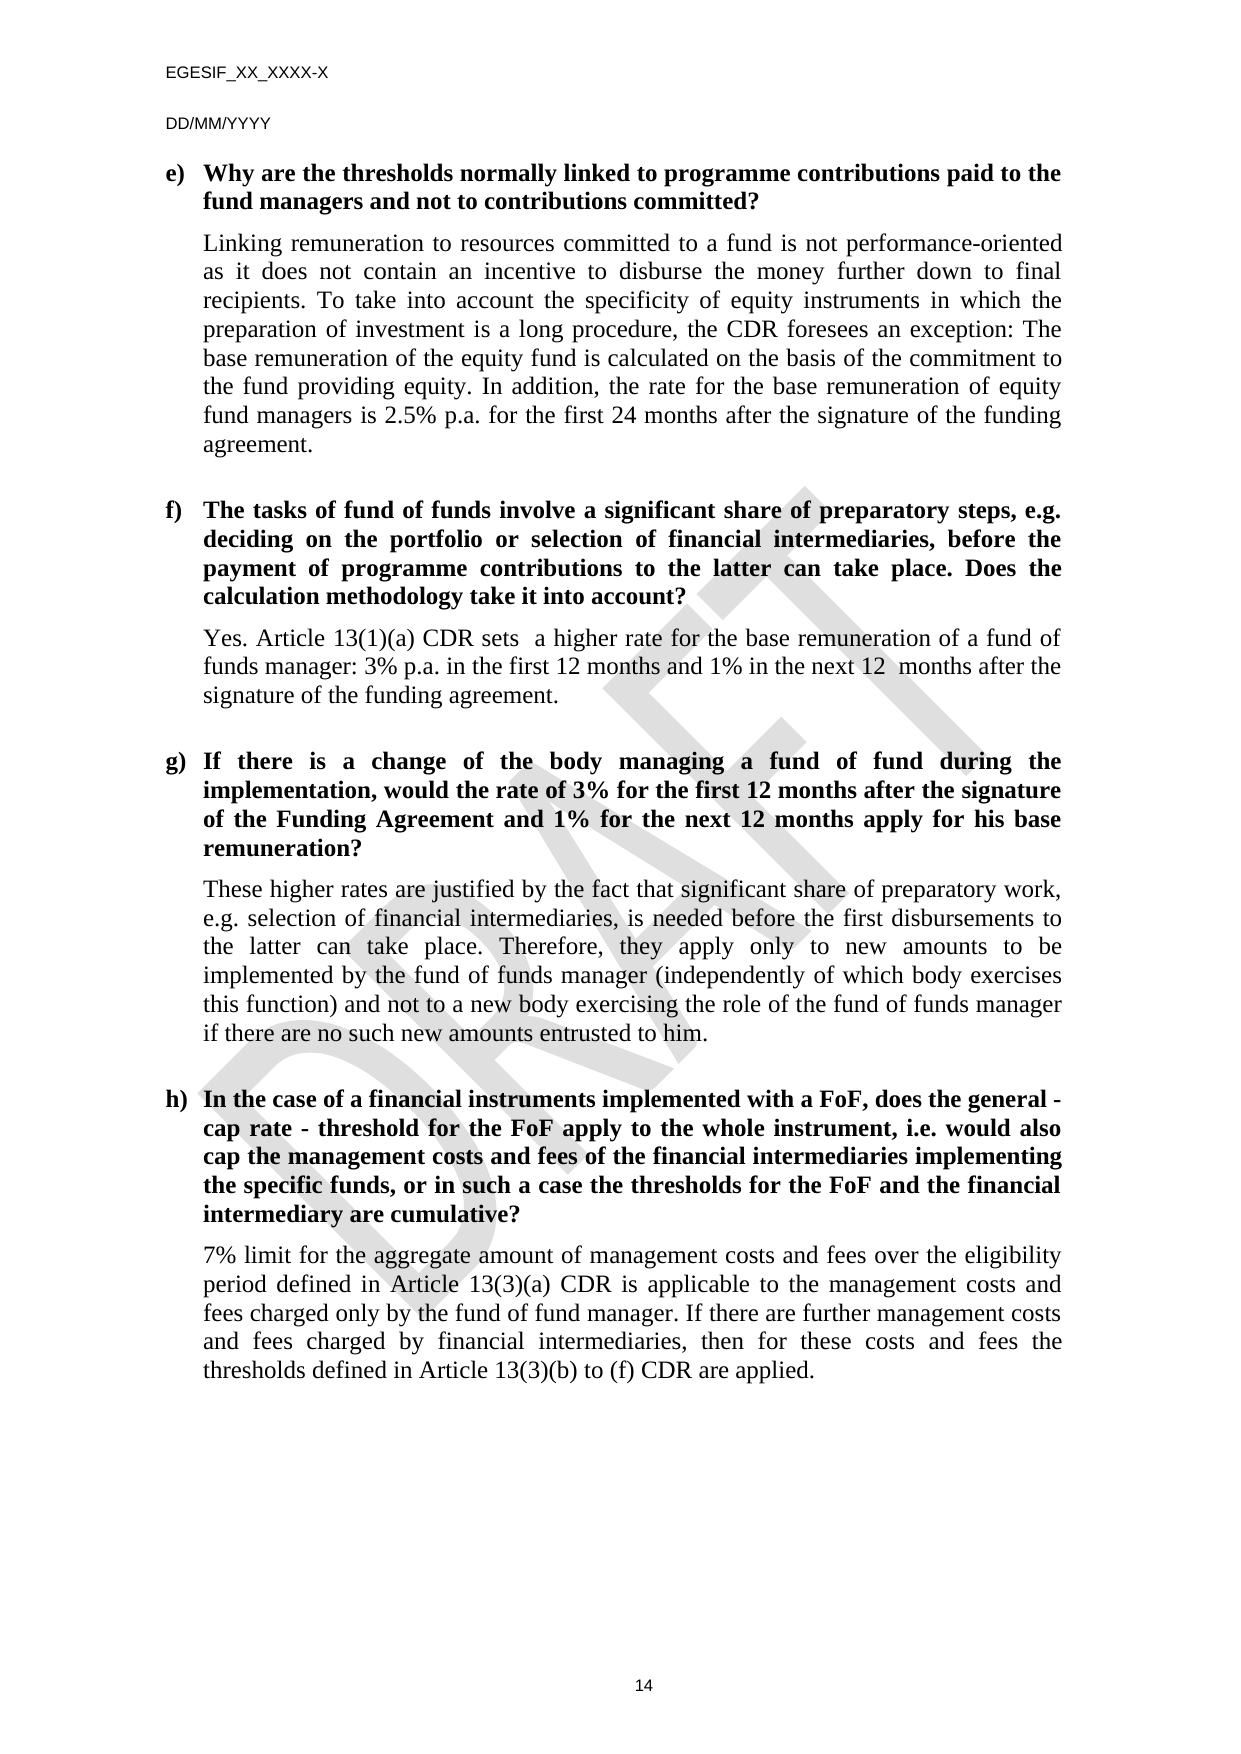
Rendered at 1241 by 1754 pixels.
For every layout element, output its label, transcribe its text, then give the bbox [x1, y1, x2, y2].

text 7% limit for the aggregate amount of management costs and fees over the eligibility period defined in Article 13(3)(a) CDR is applicable to the management costs and fees charged only by the fund of fund manager. If there are further management costs and fees charged by financial intermediaries, then for these costs and fees the thresholds defined in Article 13(3)(b) to (f) CDR are applied. [203, 1240, 1063, 1384]
text Linking remuneration to resources committed to a fund is not performance-oriented as it does not contain an incentive to disburse the money further down to final recipients. To take into account the specificity of equity instruments in which the preparation of investment is a long procedure, the CDR foresees an exception: The base remuneration of the equity fund is calculated on the basis of the commitment to the fund providing equity. In addition, the rate for the base remuneration of equity fund managers is 2.5% p.a. for the first 24 months after the signature of the funding agreement. [203, 228, 1063, 458]
subtitle Why are the thresholds normally linked to programme contributions paid to the fund managers and not to contributions committed? [165, 158, 1063, 215]
text These higher rates are justified by the fact that significant share of preparatory work, e.g. selection of financial intermediaries, is needed before the first disbursements to the latter can take place. Therefore, they apply only to new amounts to be implemented by the fund of funds manager (independently of which body exercises this function) and not to a new body exercising the role of the fund of funds manager if there are no such new amounts entrusted to him. [203, 874, 1063, 1046]
text Yes. Article 13(1)(a) CDR sets a higher rate for the base remuneration of a fund of funds manager: 3% p.a. in the first 12 months and 1% in the next 12 months after the signature of the funding agreement. [203, 623, 1063, 709]
subtitle If there is a change of the body managing a fund of fund during the implementation, would the rate of 3% for the first 12 months after the signature of the Funding Agreement and 1% for the next 12 months apply for his base remuneration? [165, 746, 1063, 861]
subtitle In the case of a financial instruments implemented with a FoF, does the general - cap rate - threshold for the FoF apply to the whole instrument, i.e. would also cap the management costs and fees of the financial intermediaries implementing the specific funds, or in such a case the thresholds for the FoF and the financial intermediary are cumulative? [165, 1084, 1063, 1228]
subtitle The tasks of fund of funds involve a significant share of preparatory steps, e.g. deciding on the portfolio or selection of financial intermediaries, before the payment of programme contributions to the latter can take place. Does the calculation methodology take it into account? [165, 495, 1063, 610]
